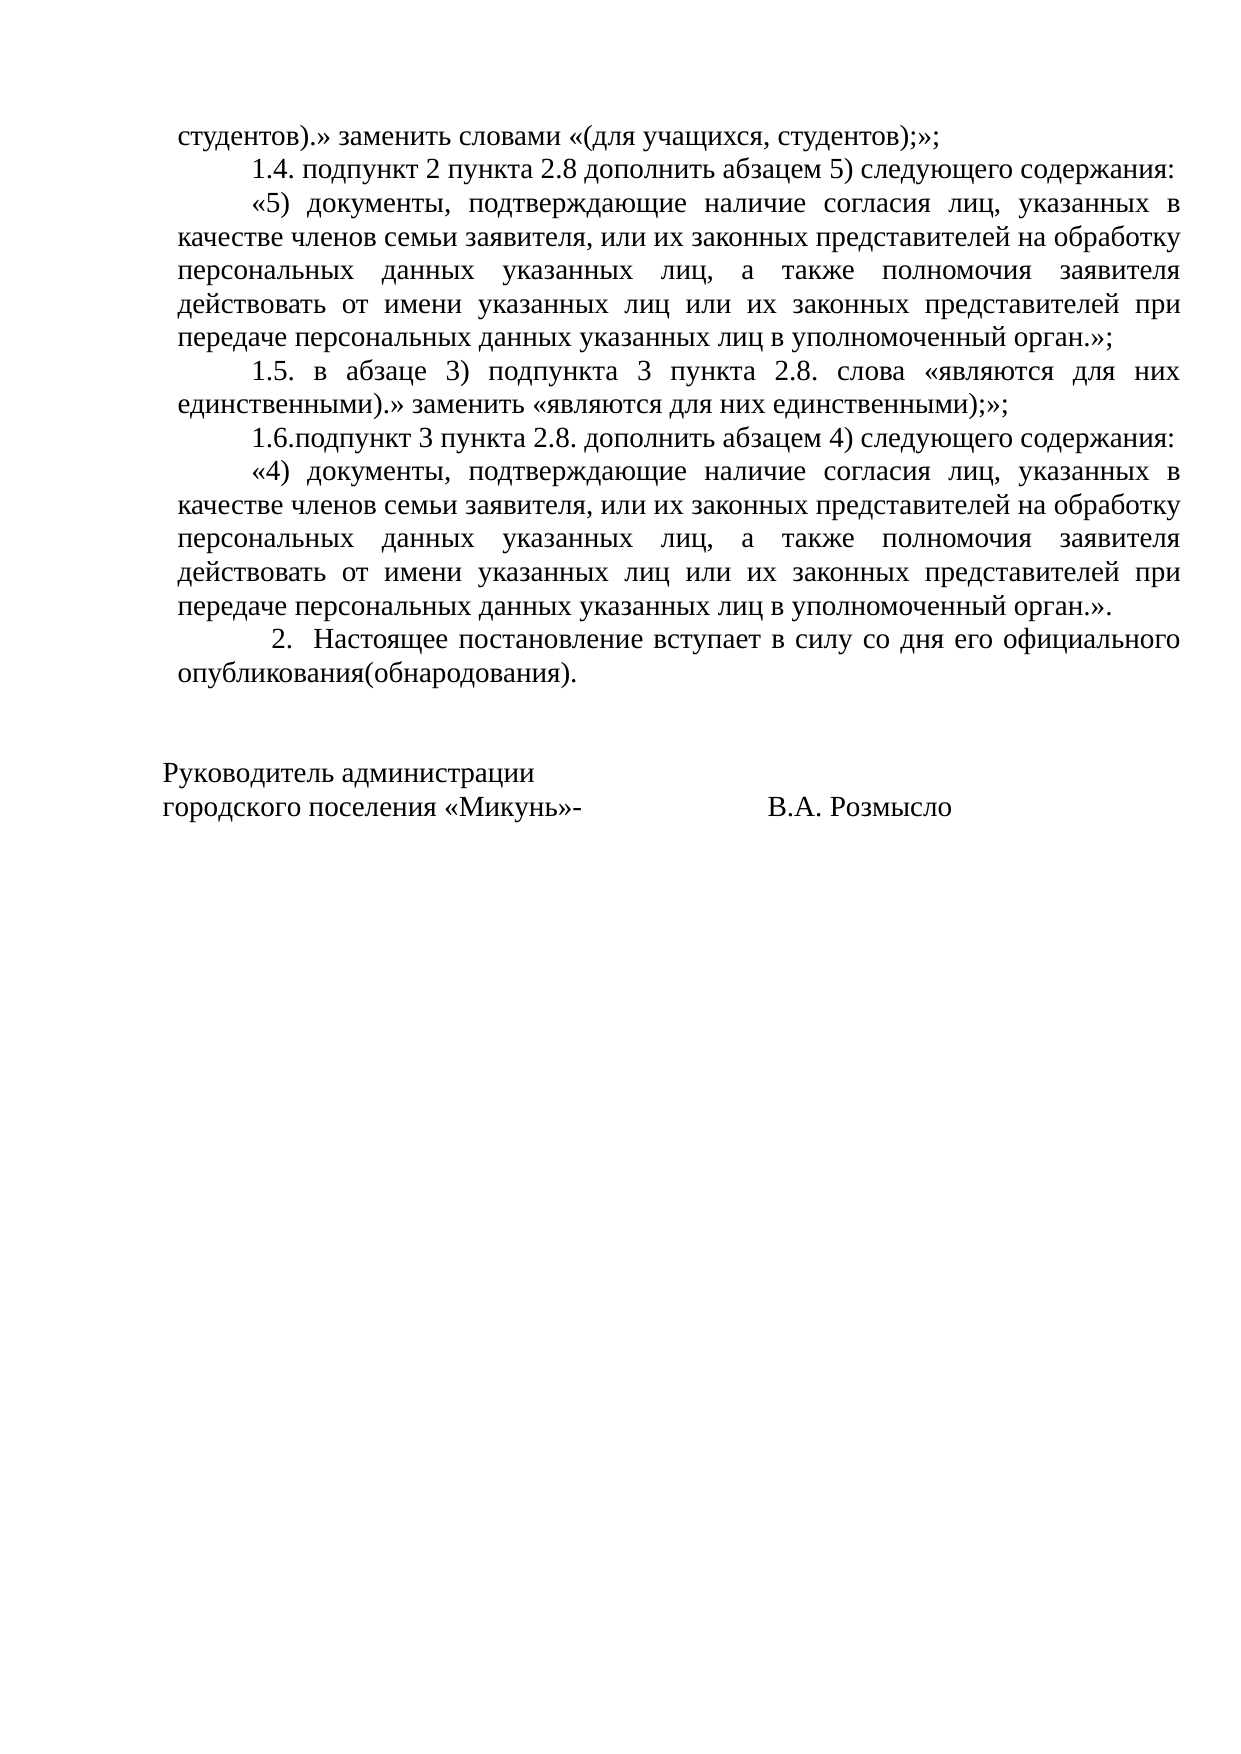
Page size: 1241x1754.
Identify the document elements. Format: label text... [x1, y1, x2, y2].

text 2. Настоящее постановление вступает в силу со дня его официального опубликования(обнародования). [177, 621, 1181, 688]
text городского поселения «Микунь»- В.А. Розмысло [162, 789, 1181, 822]
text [177, 118, 1181, 152]
text «4) документы, подтверждающие наличие согласия лиц, указанных в качестве членов семьи заявителя, или их законных представителей на обработку персональных данных указанных лиц, а также полномочия заявителя действовать от имени указанных лиц или их законных представителей при передаче персональных данных указанных лиц в уполномоченный орган.». [177, 453, 1181, 621]
text 1.4. подпункт 2 пункта 2.8 дополнить абзацем 5) следующего содержания: [177, 152, 1181, 185]
text 1.6.подпункт 3 пункта 2.8. дополнить абзацем 4) следующего содержания: [177, 420, 1181, 453]
text 1.5. в абзаце 3) подпункта 3 пункта 2.8. слова «являются для них единственными).» заменить «являются для них единственными);»; [177, 353, 1181, 420]
text Руководитель администрации [162, 755, 1181, 789]
